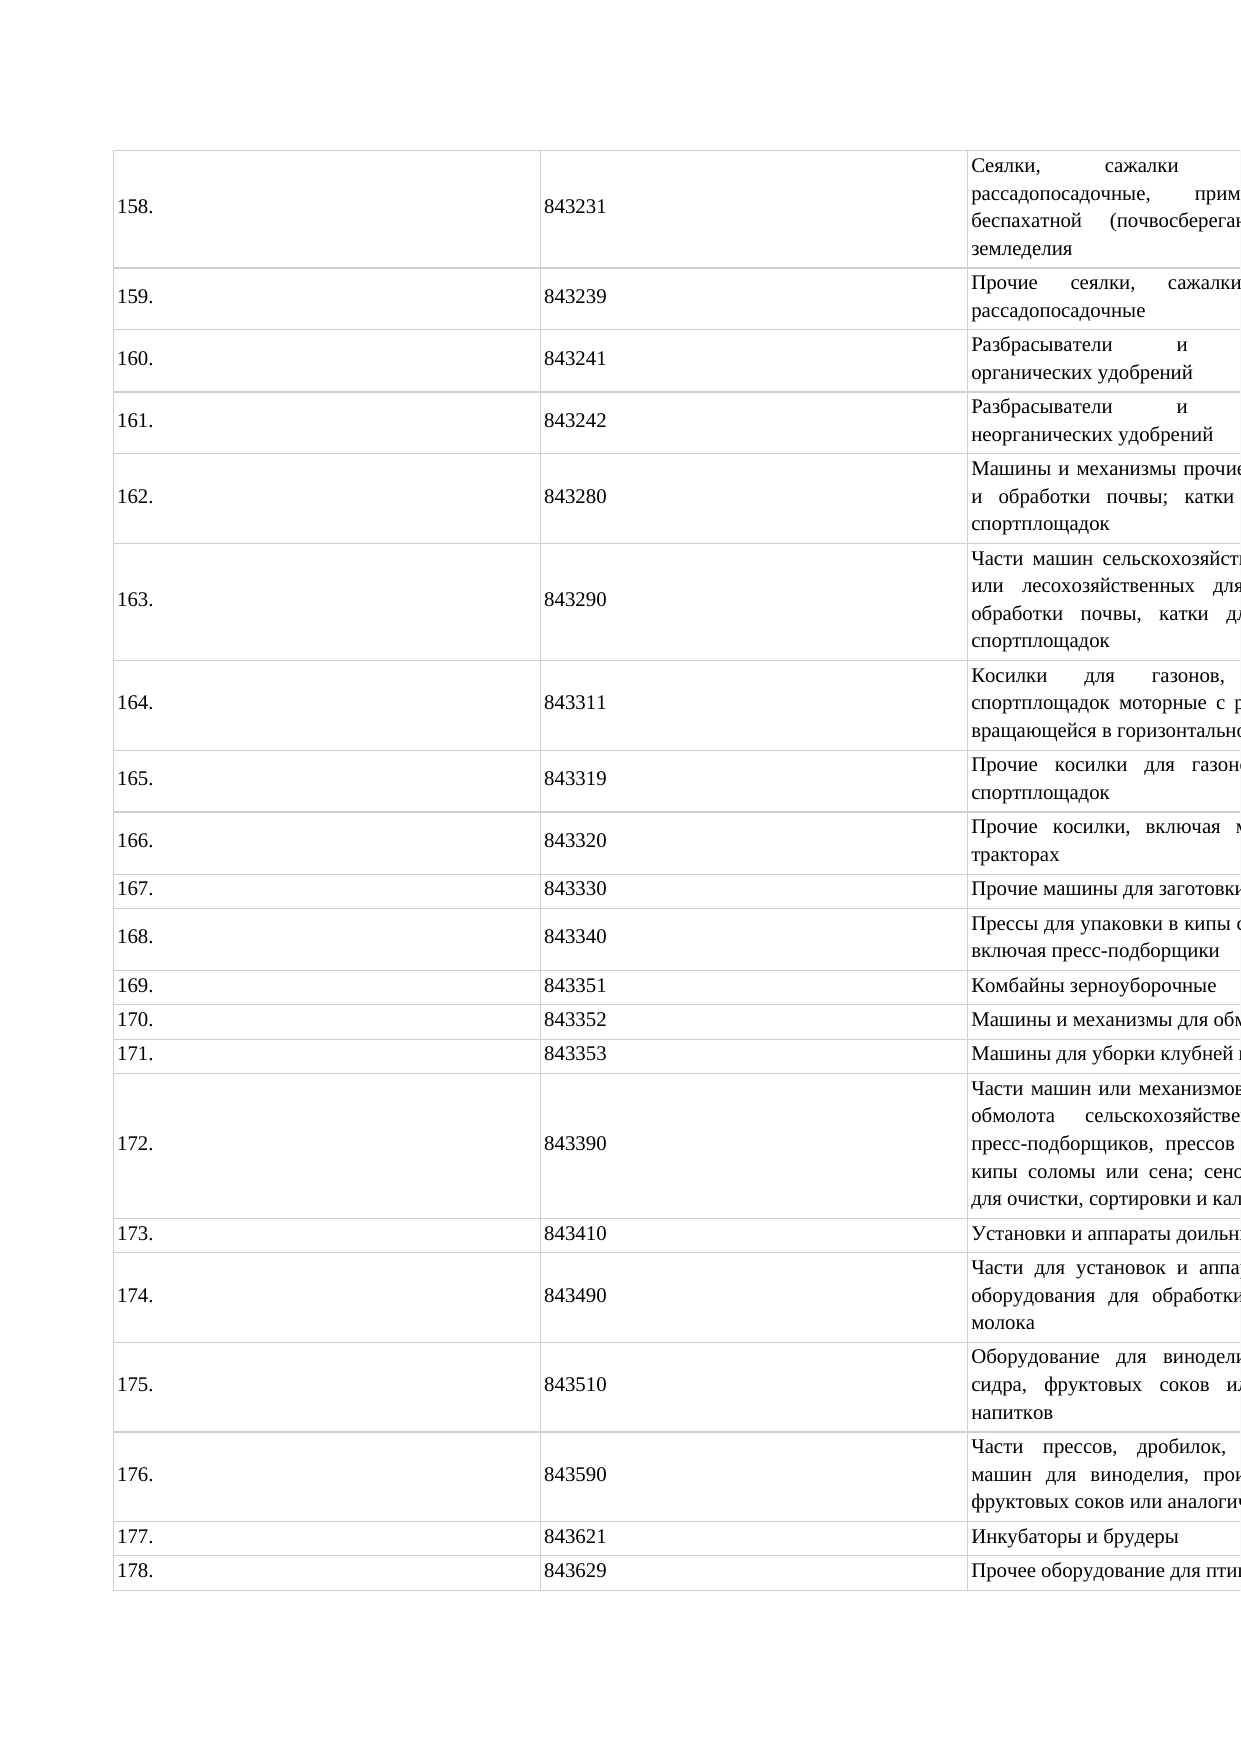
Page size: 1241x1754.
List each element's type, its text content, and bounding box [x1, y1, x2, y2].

table_cell 843340 [541, 909, 967, 970]
table_cell 170. [114, 1005, 540, 1038]
table_cell 174. [114, 1253, 540, 1342]
table_cell 843352 [541, 1005, 967, 1038]
table_cell 167. [114, 875, 540, 908]
table_cell 172. [114, 1074, 540, 1218]
table_cell 843311 [541, 661, 967, 749]
table_cell 843590 [541, 1433, 967, 1521]
table_cell Части прессов, дробилок, и аналогичных машин для виноделия, производства сидра, фруктовых соков или аналогичных напитков [968, 1433, 1240, 1521]
table_cell Разбрасыватели и распределители органических удобрений [968, 330, 1240, 391]
table_cell 843390 [541, 1074, 967, 1218]
table_cell Инкубаторы и брудеры [968, 1522, 1240, 1555]
table_cell 168. [114, 909, 540, 970]
table_cell 164. [114, 661, 540, 749]
table_cell 171. [114, 1040, 540, 1073]
table_cell Комбайны зерноуборочные [968, 971, 1240, 1004]
table_cell Установки и аппараты доильные [968, 1219, 1240, 1252]
table_cell Прочие косилки, включая монтируемые на тракторах [968, 813, 1240, 873]
table_cell 843629 [541, 1556, 967, 1589]
table_cell Машины для уборки клубней или корнеплодов [968, 1040, 1240, 1073]
table_cell 843351 [541, 971, 967, 1004]
table_cell Оборудование для виноделия производства сидра, фруктовых соков или аналогичных напитков [968, 1343, 1240, 1431]
table_cell 843510 [541, 1343, 967, 1431]
table_cell Части машин или механизмов для уборки или обмолота сельскохозяйственных культур, пресс-подборщиков, прессов для упаковки в кипы соломы или сена; сенокосилок; машин для очистки, сортировки и калибровки [968, 1074, 1240, 1218]
table_cell 162. [114, 454, 540, 543]
table_cell 843319 [541, 751, 967, 811]
table_cell Машины и механизмы для обмолота прочие [968, 1005, 1240, 1038]
table_cell 843290 [541, 544, 967, 660]
table_cell 178. [114, 1556, 540, 1589]
table_cell 843490 [541, 1253, 967, 1342]
table_cell 165. [114, 751, 540, 811]
table_cell 158. [114, 151, 540, 267]
table_cell 163. [114, 544, 540, 660]
table_cell Части машин сельскохозяйственных, садовых или лесохозяйственных для подготовки и обработки почвы, катки для газонов или спортплощадок [968, 544, 1240, 660]
table_cell Прочие машины для заготовки сена [968, 875, 1240, 908]
table_cell Разбрасыватели и распределители неорганических удобрений [968, 393, 1240, 453]
table_cell 173. [114, 1219, 540, 1252]
table_cell 843353 [541, 1040, 967, 1073]
table_cell 843320 [541, 813, 967, 873]
table_cell Прессы для упаковки в кипы соломы или сена, включая пресс-подборщики [968, 909, 1240, 970]
table_cell 161. [114, 393, 540, 453]
table_cell 843239 [541, 269, 967, 329]
table_cell 843280 [541, 454, 967, 543]
table_cell 159. [114, 269, 540, 329]
table_cell Прочее оборудование для птицеводства [968, 1556, 1240, 1589]
table_cell Прочие косилки для газонов, парков или спортплощадок [968, 751, 1240, 811]
table_cell 166. [114, 813, 540, 873]
table_cell 843330 [541, 875, 967, 908]
table_cell Косилки для газонов, парков или спортплощадок моторные с режущей частью, вращающейся в горизонтальной плоскости [968, 661, 1240, 749]
table_cell Части для установок и аппаратов доильных, оборудования для обработки и переработки молока [968, 1253, 1240, 1342]
table_cell 843410 [541, 1219, 967, 1252]
table_cell 843231 [541, 151, 967, 267]
table_cell 175. [114, 1343, 540, 1431]
table_cell 843621 [541, 1522, 967, 1555]
table_cell 160. [114, 330, 540, 391]
table_cell 843241 [541, 330, 967, 391]
table_cell 843242 [541, 393, 967, 453]
table_cell Машины и механизмы прочие для подготовки и обработки почвы; катки для газонов и спортплощадок [968, 454, 1240, 543]
table_cell Сеялки, сажалки и машины рассадопосадочные, применяемые при беспахатной (почвосберегающей) системе земледелия [968, 151, 1240, 267]
table_cell 177. [114, 1522, 540, 1555]
table_cell Прочие сеялки, сажалки и машины рассадопосадочные [968, 269, 1240, 329]
table_cell 176. [114, 1433, 540, 1521]
table_cell 169. [114, 971, 540, 1004]
